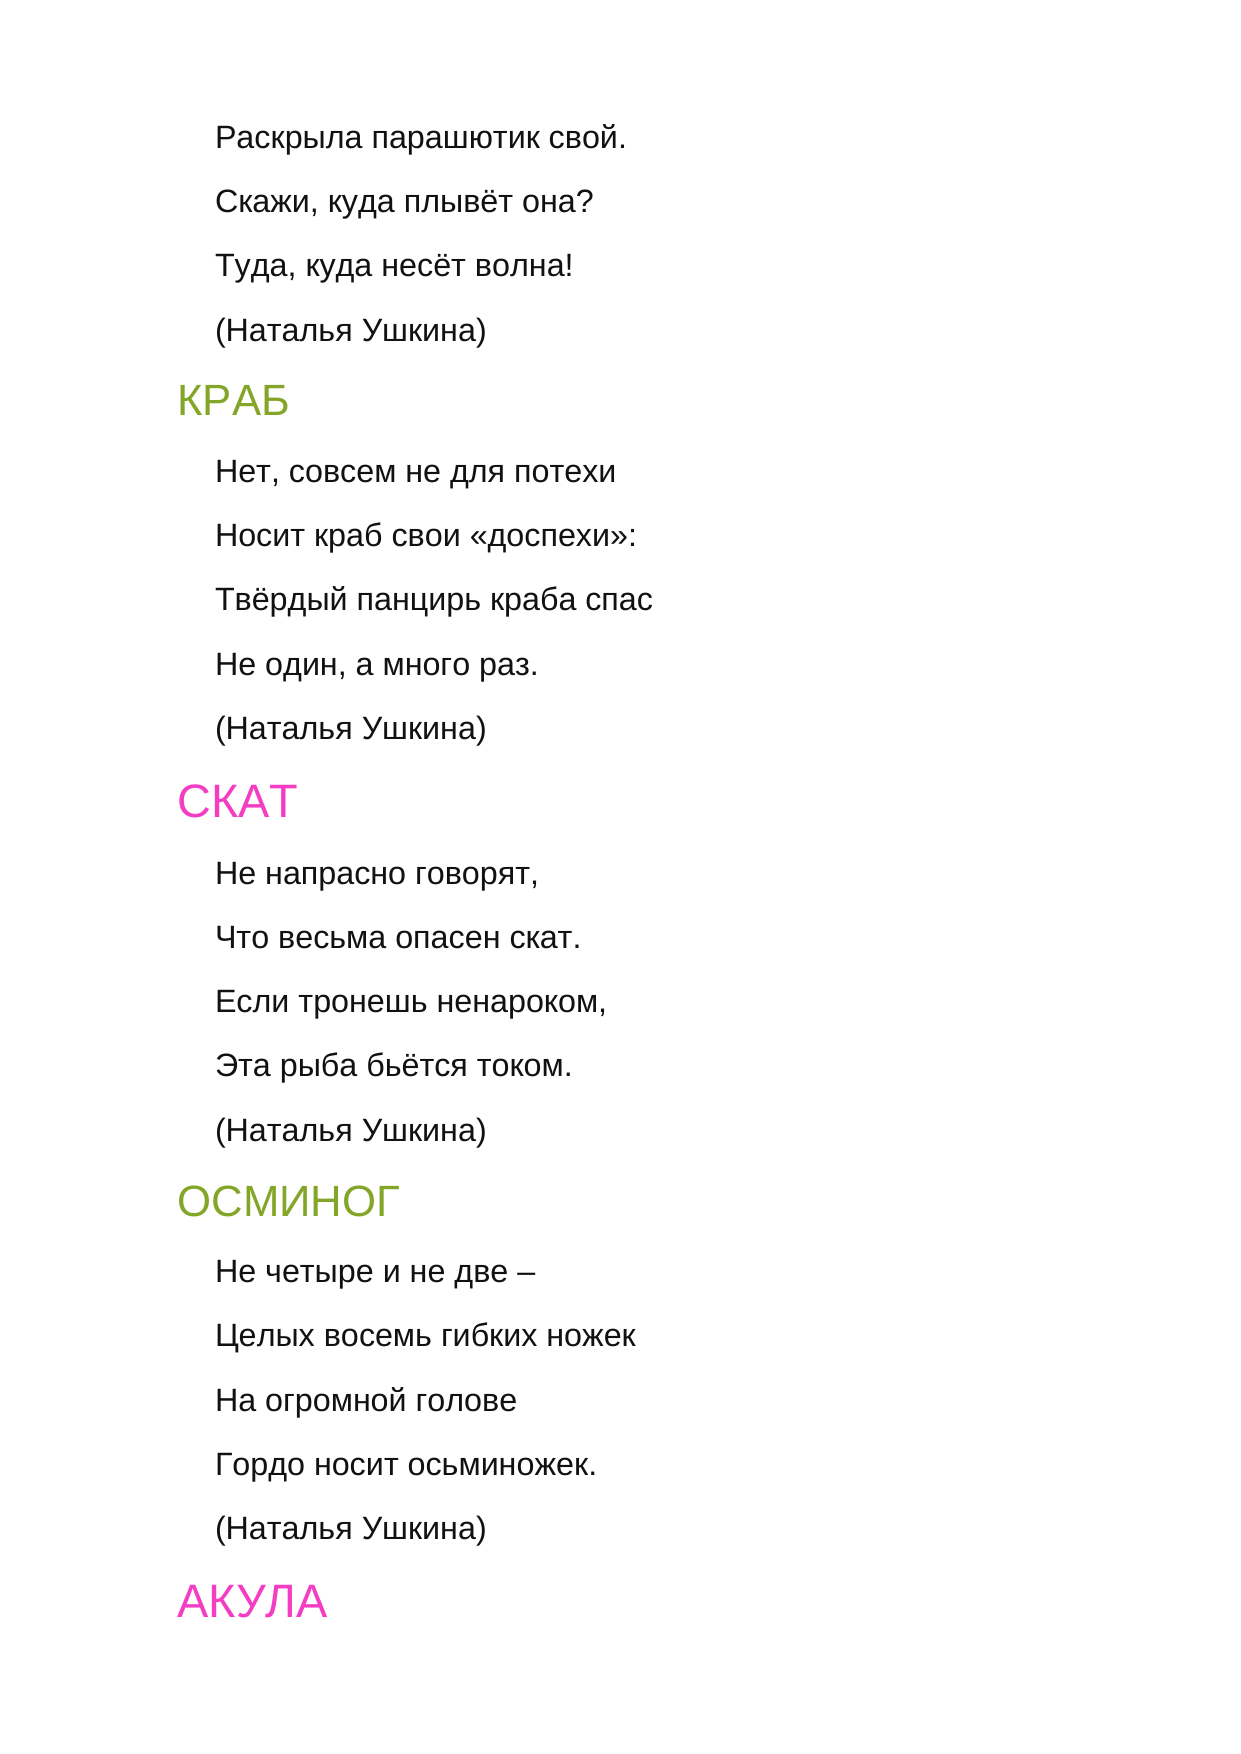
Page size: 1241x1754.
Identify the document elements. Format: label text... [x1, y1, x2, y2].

text (Наталья Ушкина) [177, 709, 1152, 746]
text Не напрасно говорят, [177, 854, 1152, 891]
text Нет, совсем не для потехи [177, 452, 1152, 489]
text Что весьма опасен скат. [177, 918, 1152, 955]
text Не четыре и не две – [177, 1252, 1152, 1289]
text ОСМИНОГ [177, 1175, 1152, 1225]
text (Наталья Ушкина) [177, 311, 1152, 348]
text Целых восемь гибких ножек [177, 1316, 1152, 1353]
text АКУЛА [177, 1573, 1152, 1627]
text Носит краб свои «доспехи»: [177, 516, 1152, 553]
text Если тронешь ненароком, [177, 982, 1152, 1019]
text Эта рыба бьётся током. [177, 1047, 1152, 1084]
text СКАТ [177, 773, 1152, 827]
text Туда, куда несёт волна! [177, 246, 1152, 283]
text (Наталья Ушкина) [177, 1509, 1152, 1546]
text Гордо носит осьминожек. [177, 1445, 1152, 1482]
text Не один, а много раз. [177, 645, 1152, 682]
text (Наталья Ушкина) [177, 1111, 1152, 1148]
text Твёрдый панцирь краба спас [177, 581, 1152, 618]
text Раскрыла парашютик свой. [177, 118, 1152, 155]
text КРАБ [177, 375, 1152, 425]
text Скажи, куда плывёт она? [177, 182, 1152, 219]
text На огромной голове [177, 1381, 1152, 1418]
